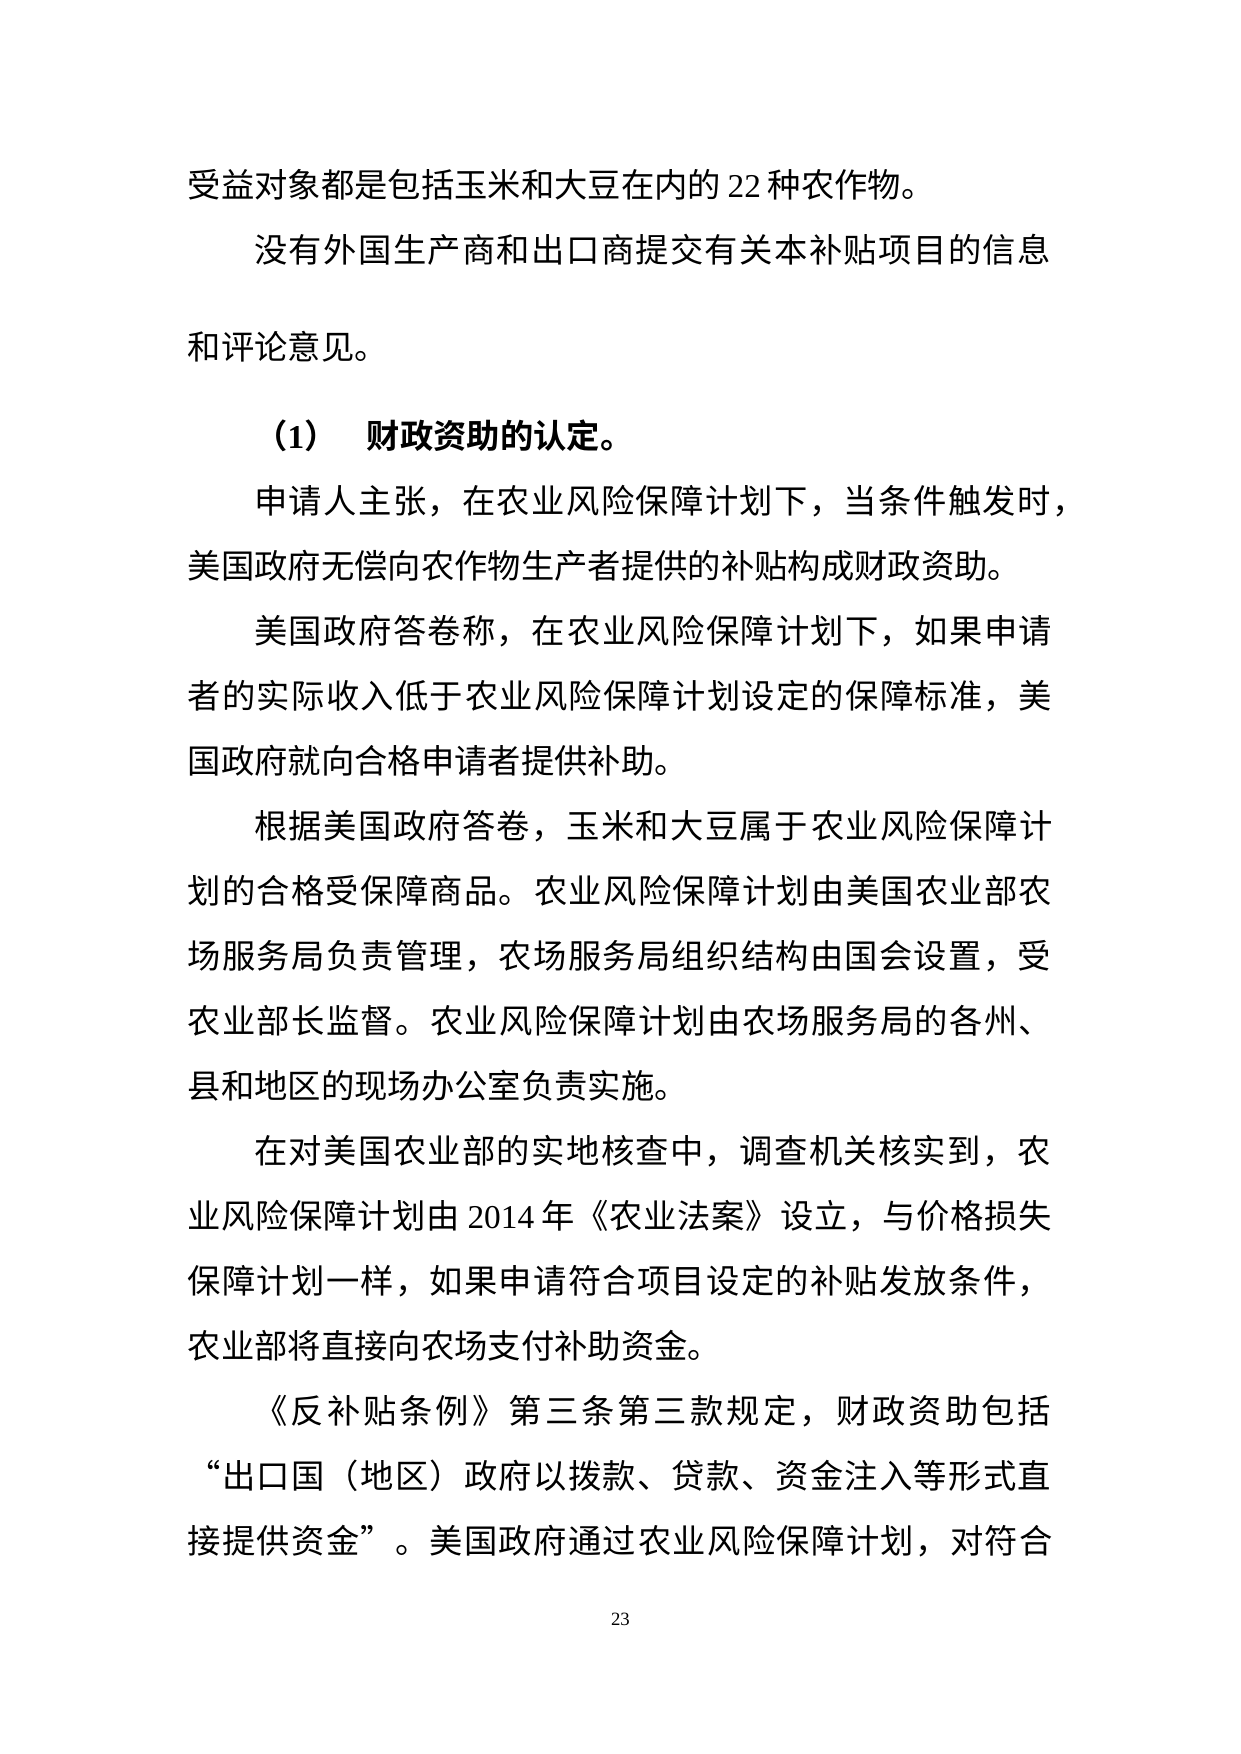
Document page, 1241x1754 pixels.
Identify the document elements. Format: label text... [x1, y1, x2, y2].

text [187, 150, 1053, 215]
text 申请人主张，在农业风险保障计划下，当条件触发时，美国政府无偿向农作物生产者提供的补贴构成财政资助。 [187, 467, 1053, 597]
text 美国政府答卷称，在农业风险保障计划下，如果申请者的实际收入低于农业风险保障计划设定的保障标准，美国政府就向合格申请者提供补助。 [187, 597, 1053, 792]
text 根据美国政府答卷，玉米和大豆属于农业风险保障计划的合格受保障商品。农业风险保障计划由美国农业部农场服务局负责管理，农场服务局组织结构由国会设置，受农业部长监督。农业风险保障计划由农场服务局的各州、县和地区的现场办公室负责实施。 [187, 792, 1053, 1117]
list 财政资助的认定。 [254, 402, 1053, 467]
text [187, 1377, 1053, 1572]
text 没有外国生产商和出口商提交有关本补贴项目的信息和评论意见。 [187, 215, 1053, 377]
text 在对美国农业部的实地核查中，调查机关核实到，农业风险保障计划由2014年《农业法案》设立，与价格损失保障计划一样，如果申请符合项目设定的补贴发放条件，农业部将直接向农场支付补助资金。 [187, 1117, 1053, 1377]
